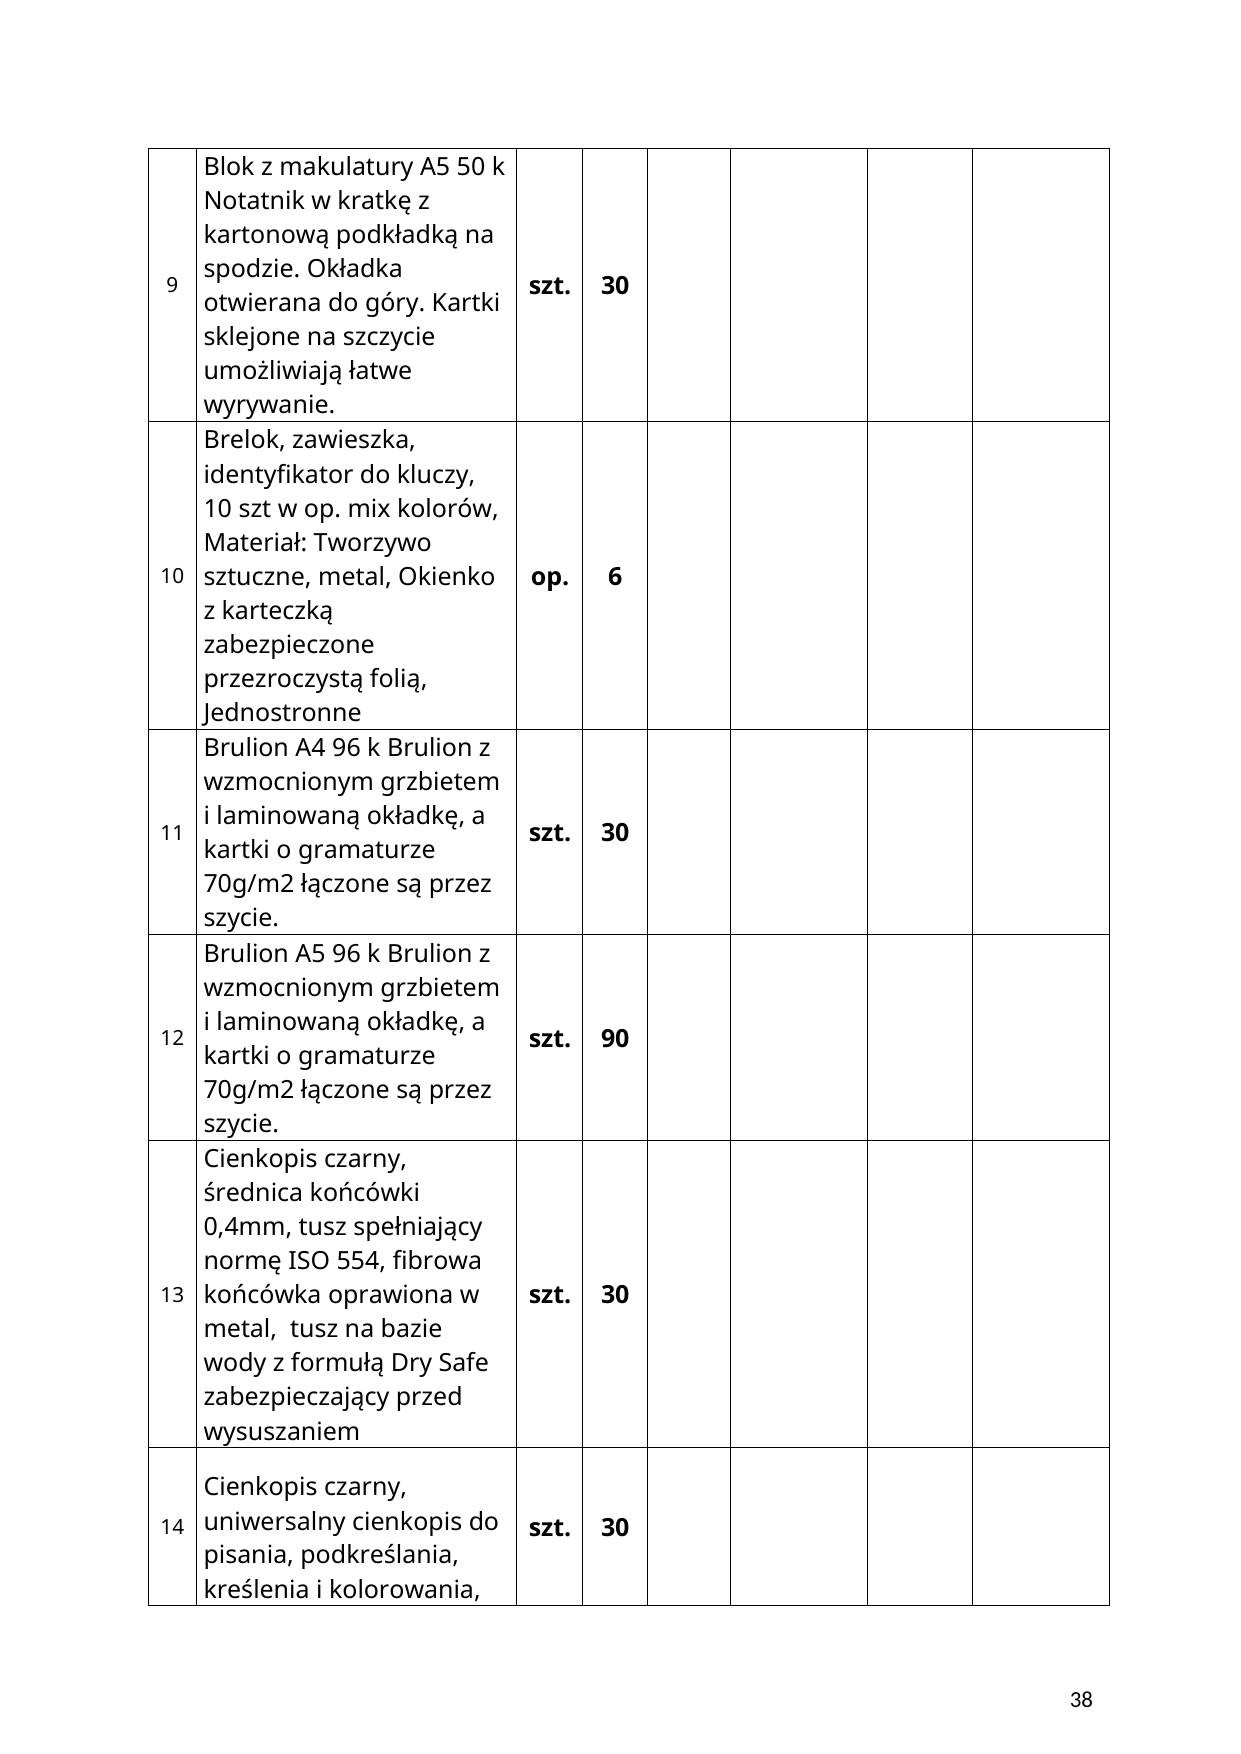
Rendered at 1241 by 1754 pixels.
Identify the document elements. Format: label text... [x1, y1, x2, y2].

table_cell [973, 730, 1109, 934]
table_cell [197, 1448, 516, 1605]
table_cell 14 [149, 1448, 196, 1605]
table_cell [731, 149, 867, 421]
table_cell [973, 935, 1109, 1139]
table_cell szt. [517, 730, 582, 934]
table_cell [973, 422, 1109, 729]
table_cell op. [517, 422, 582, 729]
table_cell 90 [583, 935, 647, 1139]
table_cell [868, 935, 972, 1139]
table_cell [868, 1448, 972, 1605]
table_cell 6 [583, 422, 647, 729]
table_cell [868, 422, 972, 729]
table_cell [973, 149, 1109, 421]
table_cell [731, 1448, 867, 1605]
table_cell 30 [583, 149, 647, 421]
table_cell [868, 1141, 972, 1447]
table_cell 13 [149, 1141, 196, 1447]
table_cell 10 [149, 422, 196, 729]
table_cell 30 [583, 1448, 647, 1605]
table_cell [973, 1448, 1109, 1605]
table_cell [648, 1141, 730, 1447]
table_cell Blok z makulatury A5 50 k Notatnik w kratkę z kartonową podkładką na spodzie. Okładka otwierana do góry. Kartki sklejone na szczycie umożliwiają łatwe wyrywanie. [197, 149, 516, 421]
table_cell Brulion A5 96 k Brulion z wzmocnionym grzbietem i laminowaną okładkę, a kartki o gramaturze 70g/m2 łączone są przez szycie. [197, 935, 516, 1139]
table_cell 11 [149, 730, 196, 934]
table_cell Brulion A4 96 k Brulion z wzmocnionym grzbietem i laminowaną okładkę, a kartki o gramaturze 70g/m2 łączone są przez szycie. [197, 730, 516, 934]
table_cell Cienkopis czarny, średnica końcówki 0,4mm, tusz spełniający normę ISO 554, fibrowa końcówka oprawiona w metal, tusz na bazie wody z formułą Dry Safe zabezpieczający przed wysuszaniem [197, 1141, 516, 1447]
table_cell 30 [583, 1141, 647, 1447]
table_cell [731, 1141, 867, 1447]
table_cell szt. [517, 1141, 582, 1447]
table_cell [731, 422, 867, 729]
table_cell 9 [149, 149, 196, 421]
table_cell [648, 149, 730, 421]
table_cell [731, 730, 867, 934]
table_cell [868, 730, 972, 934]
table_cell [648, 935, 730, 1139]
table_cell [648, 1448, 730, 1605]
table_cell szt. [517, 935, 582, 1139]
table_cell Brelok, zawieszka, identyfikator do kluczy, 10 szt w op. mix kolorów, Materiał: Tworzywo sztuczne, metal, Okienko z karteczką zabezpieczone przezroczystą folią, Jednostronne [197, 422, 516, 729]
table_cell [731, 935, 867, 1139]
table_cell [648, 422, 730, 729]
table_cell 12 [149, 935, 196, 1139]
table_cell 30 [583, 730, 647, 934]
table_cell [973, 1141, 1109, 1447]
table_cell [648, 730, 730, 934]
table_cell szt. [517, 1448, 582, 1605]
table_cell szt. [517, 149, 582, 421]
table_cell [868, 149, 972, 421]
